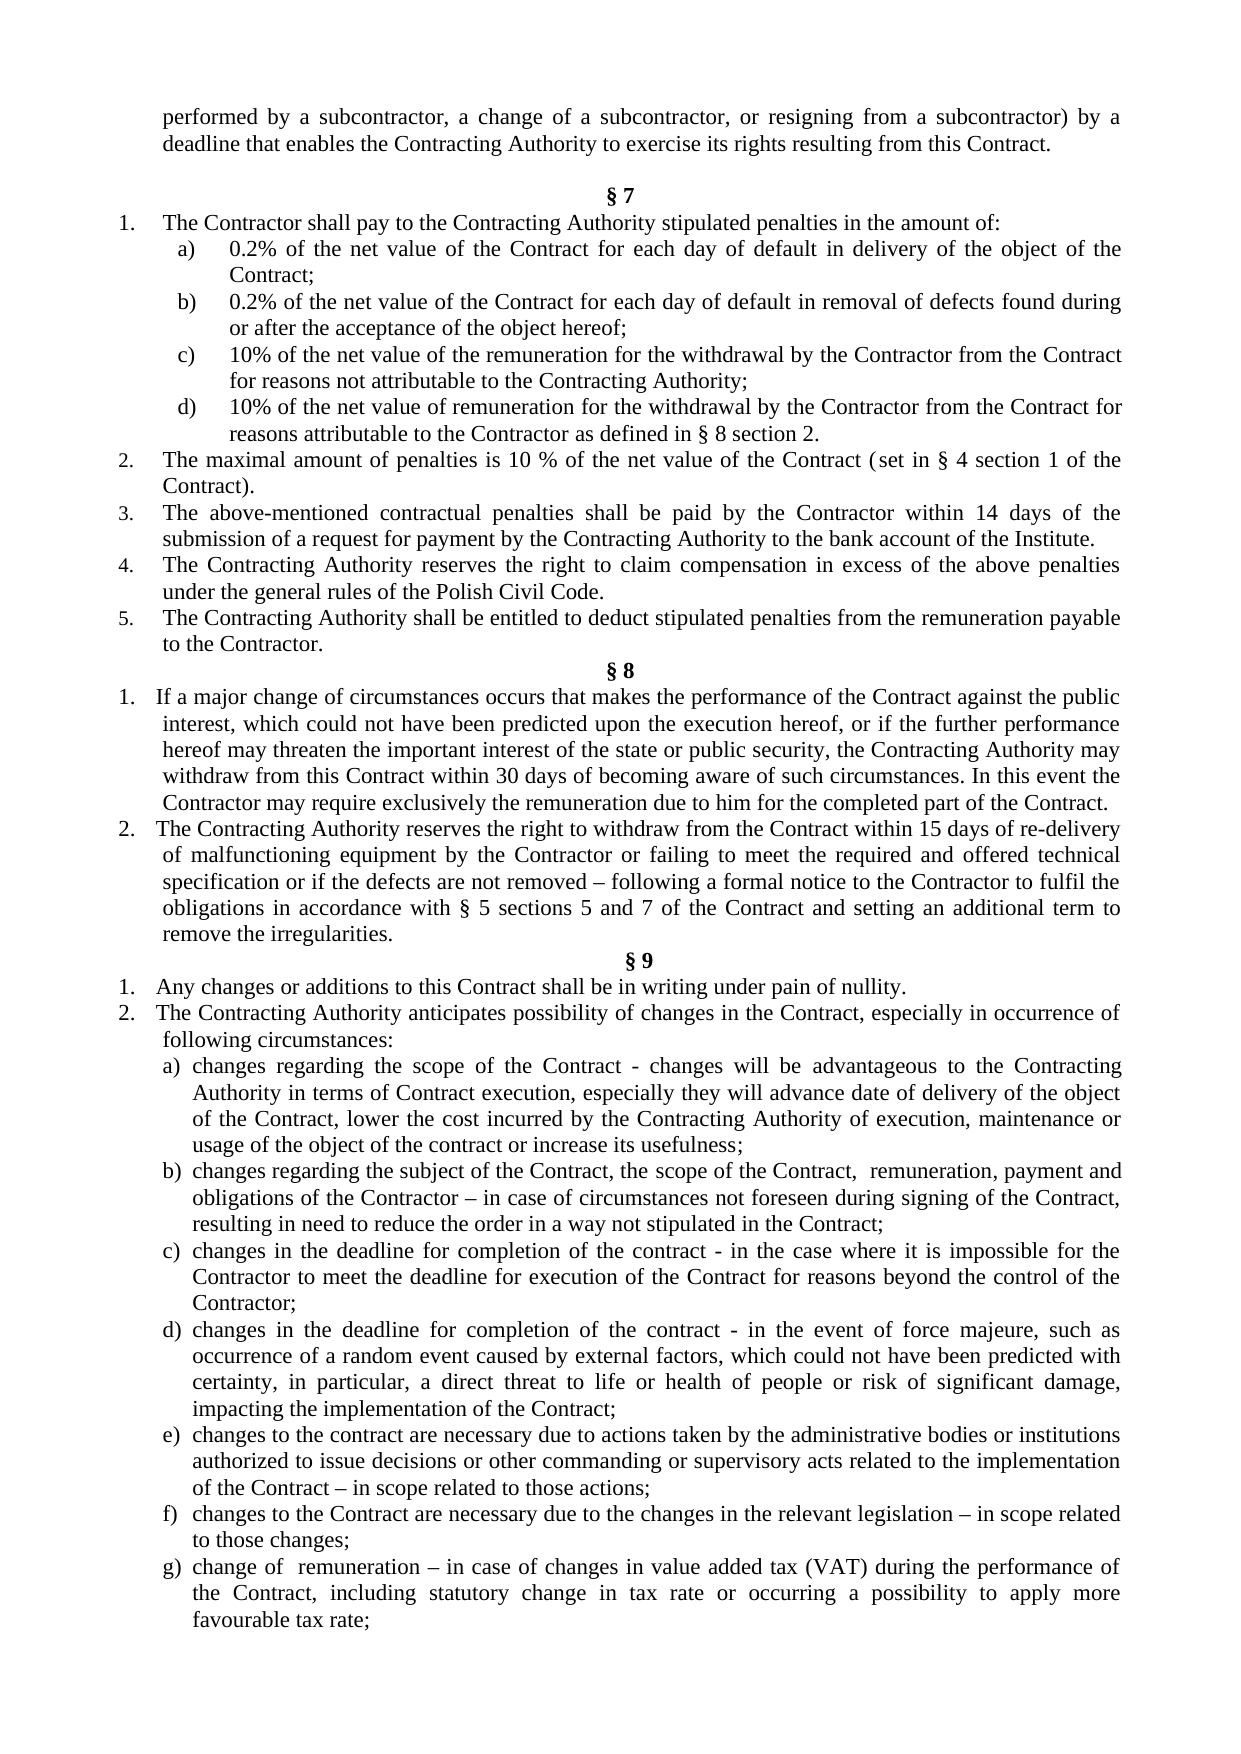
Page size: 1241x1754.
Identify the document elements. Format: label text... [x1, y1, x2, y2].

list changes to the contract are necessary due to actions taken by the administrative bodies or institutions authorized to issue decisions or other commanding or supervisory acts related to the implementation of the Contract – in scope related to those actions; [162, 1421, 1122, 1500]
list change of remuneration – in case of changes in value added tax (VAT) during the performance of the Contract, including statutory change in tax rate or occurring a possibility to apply more favourable tax rate; [162, 1553, 1122, 1632]
list The above-mentioned contractual penalties shall be paid by the Contractor within 14 days of the submission of a request for payment by the Contracting Authority to the bank account of the Institute. [118, 499, 1122, 551]
list The Contracting Authority shall be entitled to deduct stipulated penalties from the remuneration payable to the Contractor. [118, 604, 1122, 657]
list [118, 103, 1122, 156]
list 10% of the net value of the remuneration for the withdrawal by the Contractor from the Contract for reasons not attributable to the Contracting Authority; [177, 341, 1122, 393]
list changes in the deadline for completion of the contract - in the event of force majeure, such as occurrence of a random event caused by external factors, which could not have been predicted with certainty, in particular, a direct threat to life or health of people or risk of significant damage, impacting the implementation of the Contract; [162, 1316, 1122, 1421]
list The Contracting Authority reserves the right to claim compensation in excess of the above penalties under the general rules of the Polish Civil Code. [118, 551, 1122, 604]
list changes in the deadline for completion of the contract - in the case where it is impossible for the Contractor to meet the deadline for execution of the Contract for reasons beyond the control of the Contractor; [162, 1237, 1122, 1316]
text § 7 [118, 182, 1122, 209]
list Any changes or additions to this Contract shall be in writing under pain of nullity. [118, 973, 1122, 999]
list 10% of the net value of remuneration for the withdrawal by the Contractor from the Contract for reasons attributable to the Contractor as defined in § 8 section 2. [177, 393, 1122, 446]
list If a major change of circumstances occurs that makes the performance of the Contract against the public interest, which could not have been predicted upon the execution hereof, or if the further performance hereof may threaten the important interest of the state or public security, the Contracting Authority may withdraw from this Contract within 30 days of becoming aware of such circumstances. In this event the Contractor may require exclusively the remuneration due to him for the completed part of the Contract. [118, 683, 1122, 815]
text § 8 [118, 657, 1122, 683]
list The Contracting Authority anticipates possibility of changes in the Contract, especially in occurrence of following circumstances: [118, 999, 1122, 1052]
list The Contracting Authority reserves the right to withdraw from the Contract within 15 days of re-delivery of malfunctioning equipment by the Contractor or failing to meet the required and offered technical specification or if the defects are not removed – following a formal notice to the Contractor to fulfil the obligations in accordance with § 5 sections 5 and 7 of the Contract and setting an additional term to remove the irregularities. [118, 815, 1122, 947]
list changes regarding the subject of the Contract, the scope of the Contract, remuneration, payment and obligations of the Contractor – in case of circumstances not foreseen during signing of the Contract, resulting in need to reduce the order in a way not stipulated in the Contract; [162, 1158, 1122, 1237]
list changes to the Contract are necessary due to the changes in the relevant legislation – in scope related to those changes; [162, 1500, 1122, 1553]
list 0.2% of the net value of the Contract for each day of default in delivery of the object of the Contract; [177, 235, 1122, 288]
text § 9 [155, 947, 1122, 973]
list The Contractor shall pay to the Contracting Authority stipulated penalties in the amount of: [118, 209, 1122, 235]
list changes regarding the scope of the Contract - changes will be advantageous to the Contracting Authority in terms of Contract execution, especially they will advance date of delivery of the object of the Contract, lower the cost incurred by the Contracting Authority of execution, maintenance or usage of the object of the contract or increase its usefulness; [162, 1052, 1122, 1158]
list 0.2% of the net value of the Contract for each day of default in removal of defects found during or after the acceptance of the object hereof; [177, 288, 1122, 341]
list The maximal amount of penalties is 10 % of the net value of the Contract (set in § 4 section 1 of the Contract). [118, 446, 1122, 499]
